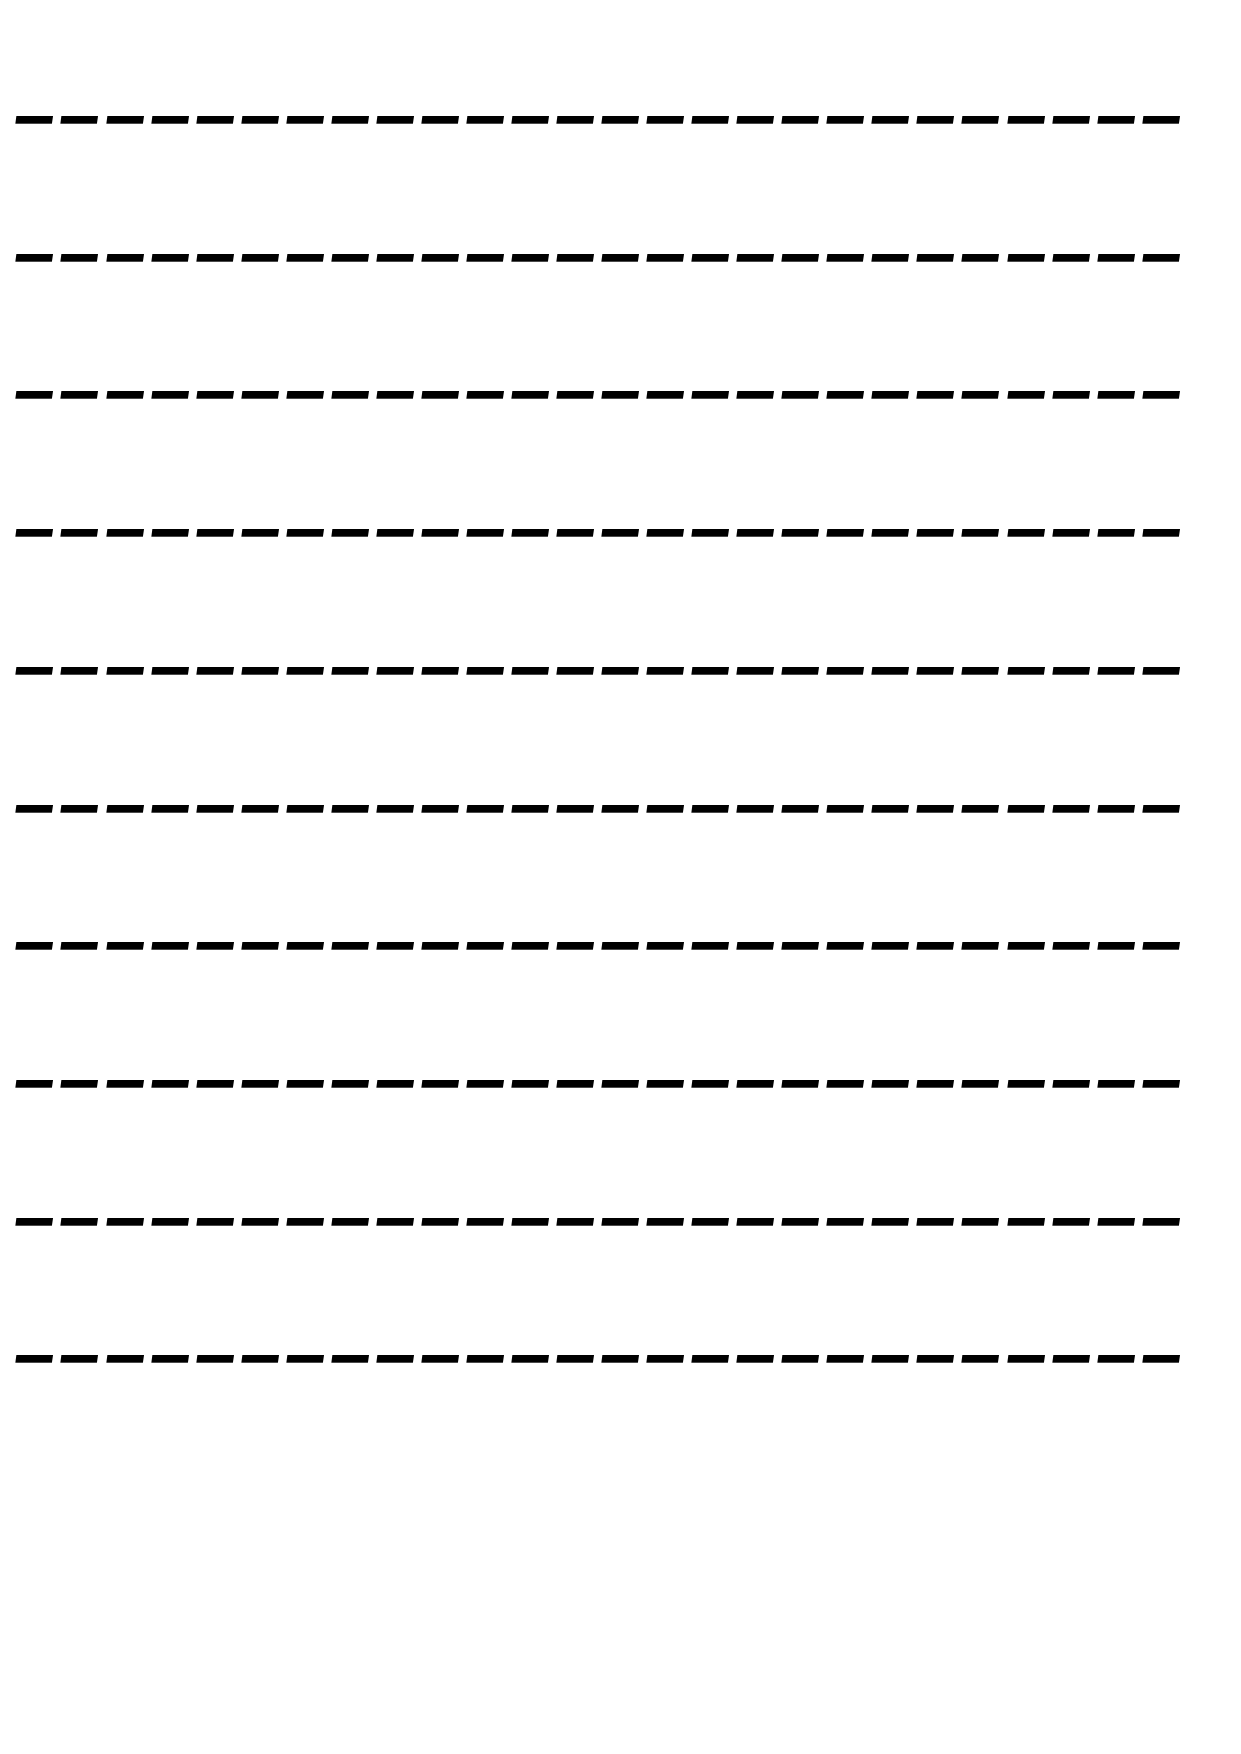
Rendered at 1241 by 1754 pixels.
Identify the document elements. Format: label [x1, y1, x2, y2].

text [18, 18, 1222, 1377]
